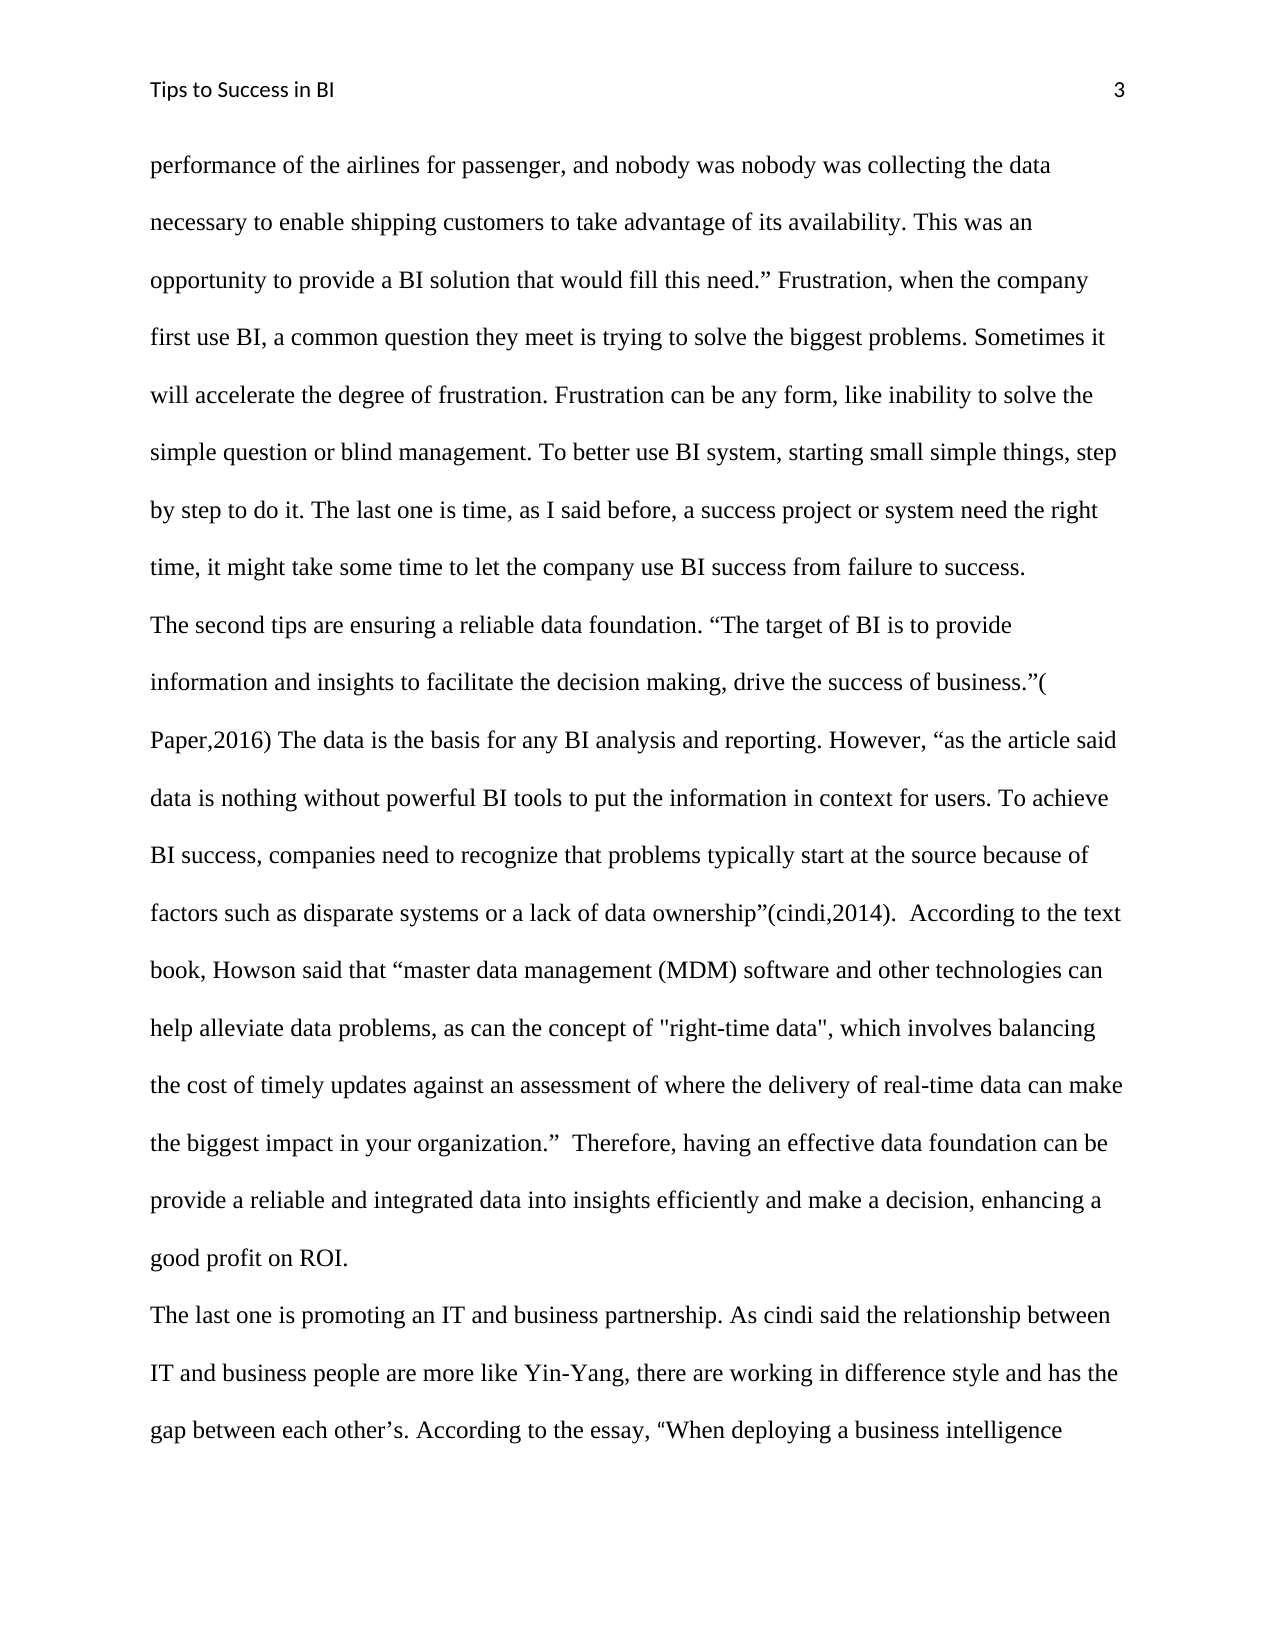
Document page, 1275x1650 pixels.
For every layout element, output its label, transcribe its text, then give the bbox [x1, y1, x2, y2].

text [150, 150, 1125, 581]
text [150, 1300, 1125, 1444]
text The second tips are ensuring a reliable data foundation. “The target of BI is to provide information and insights to facilitate the decision making, drive the success of business.”( Paper,2016) The data is the basis for any BI analysis and reporting. However, “as the article said data is nothing without powerful BI tools to put the information in context for users. To achieve BI success, companies need to recognize that problems typically start at the source because of factors such as disparate systems or a lack of data ownership”(cindi,2014). According to the text book, Howson said that “master data management (MDM) software and other technologies can help alleviate data problems, as can the concept of "right-time data", which involves balancing the cost of timely updates against an assessment of where the delivery of real-time data can make the biggest impact in your organization.” Therefore, having an effective data foundation can be provide a reliable and integrated data into insights efficiently and make a decision, enhancing a good profit on ROI. [150, 610, 1125, 1272]
